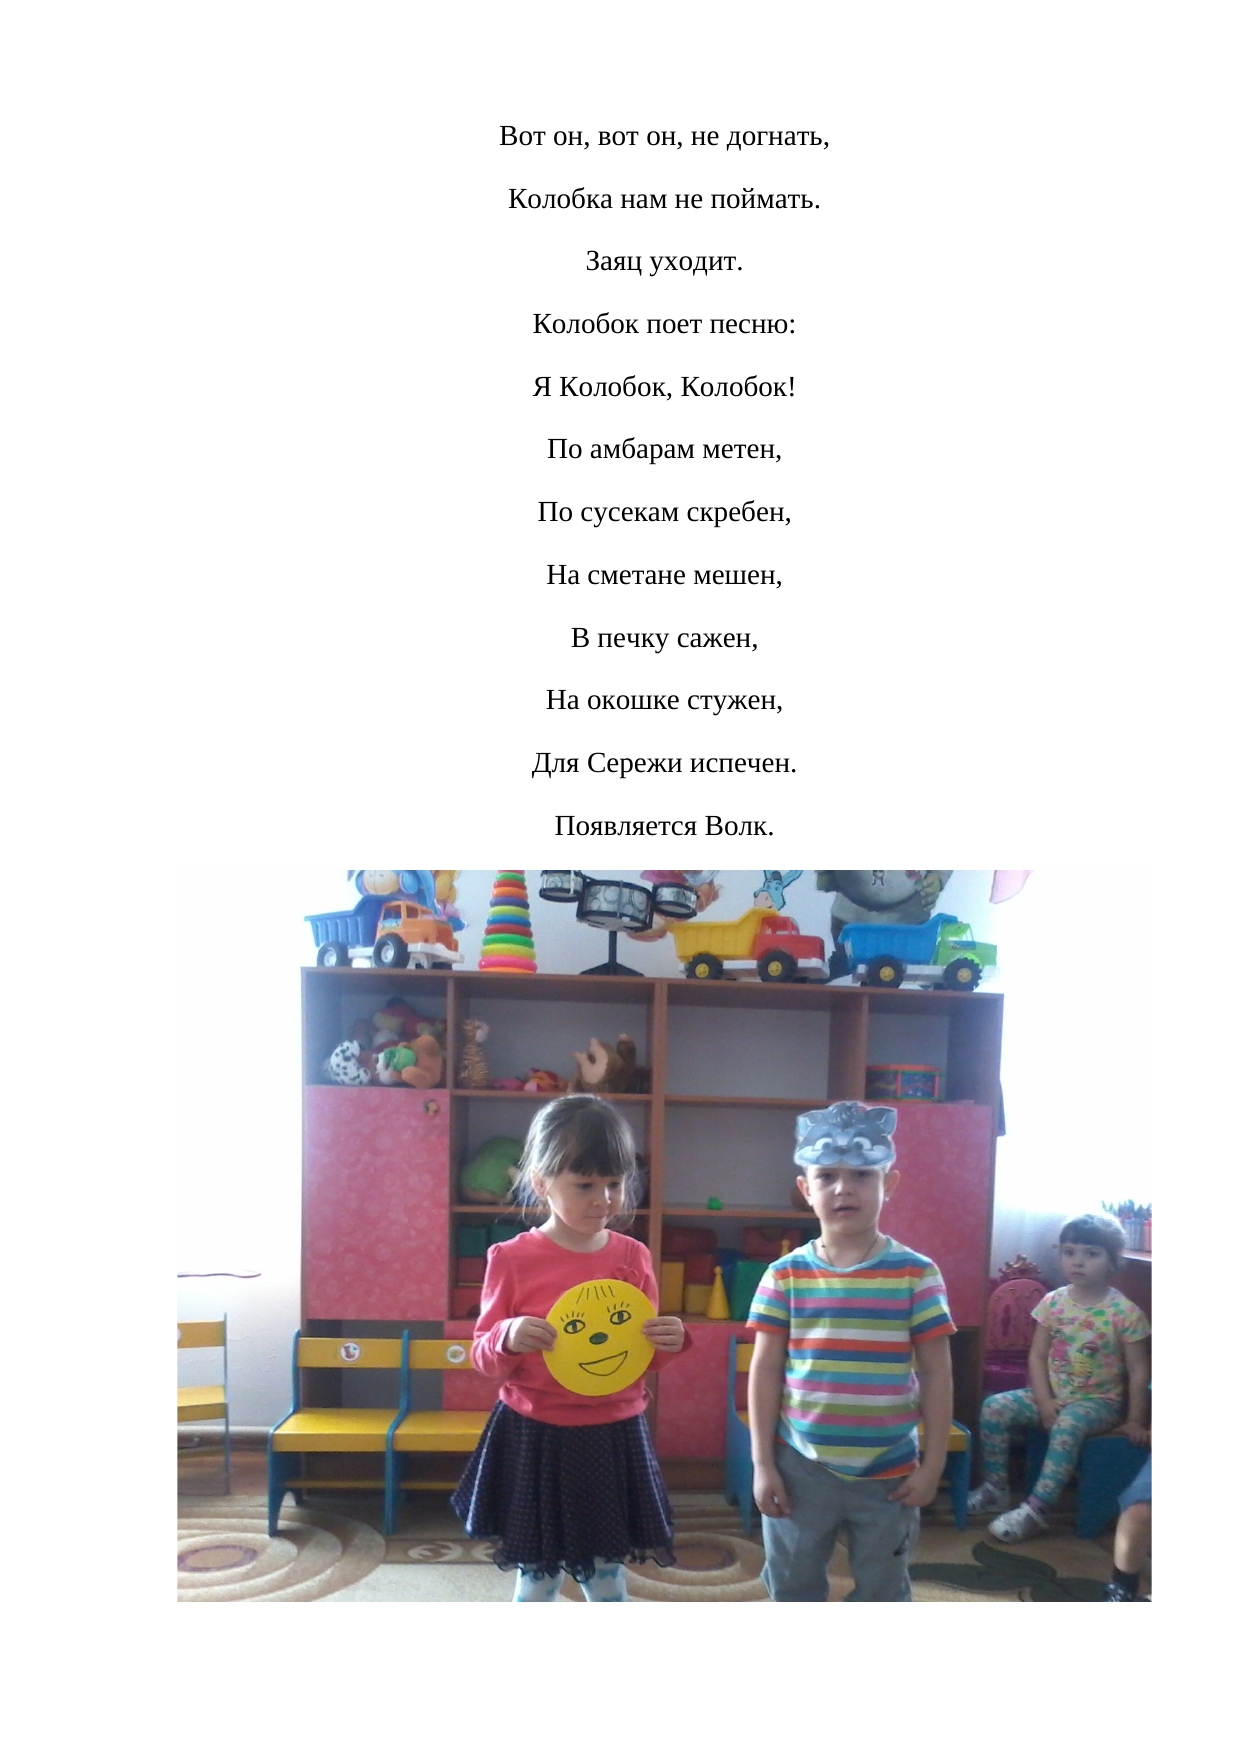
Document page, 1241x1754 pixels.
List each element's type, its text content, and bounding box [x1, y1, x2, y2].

text На сметане мешен, [177, 557, 1152, 591]
text Колобка нам не поймать. [177, 181, 1152, 214]
text Для Сережи испечен. [177, 745, 1152, 779]
text Вот он, вот он, не догнать, [177, 118, 1152, 152]
text Я Колобок, Колобок! [177, 369, 1152, 402]
text По сусекам скребен, [177, 494, 1152, 528]
text В печку сажен, [177, 620, 1152, 653]
text Появляется Волк. [177, 808, 1152, 841]
text На окошке стужен, [177, 682, 1152, 716]
text Колобок поет песню: [177, 306, 1152, 340]
text По амбарам метен, [177, 432, 1152, 465]
picture [177, 870, 1152, 1602]
text Заяц уходит. [177, 243, 1152, 277]
